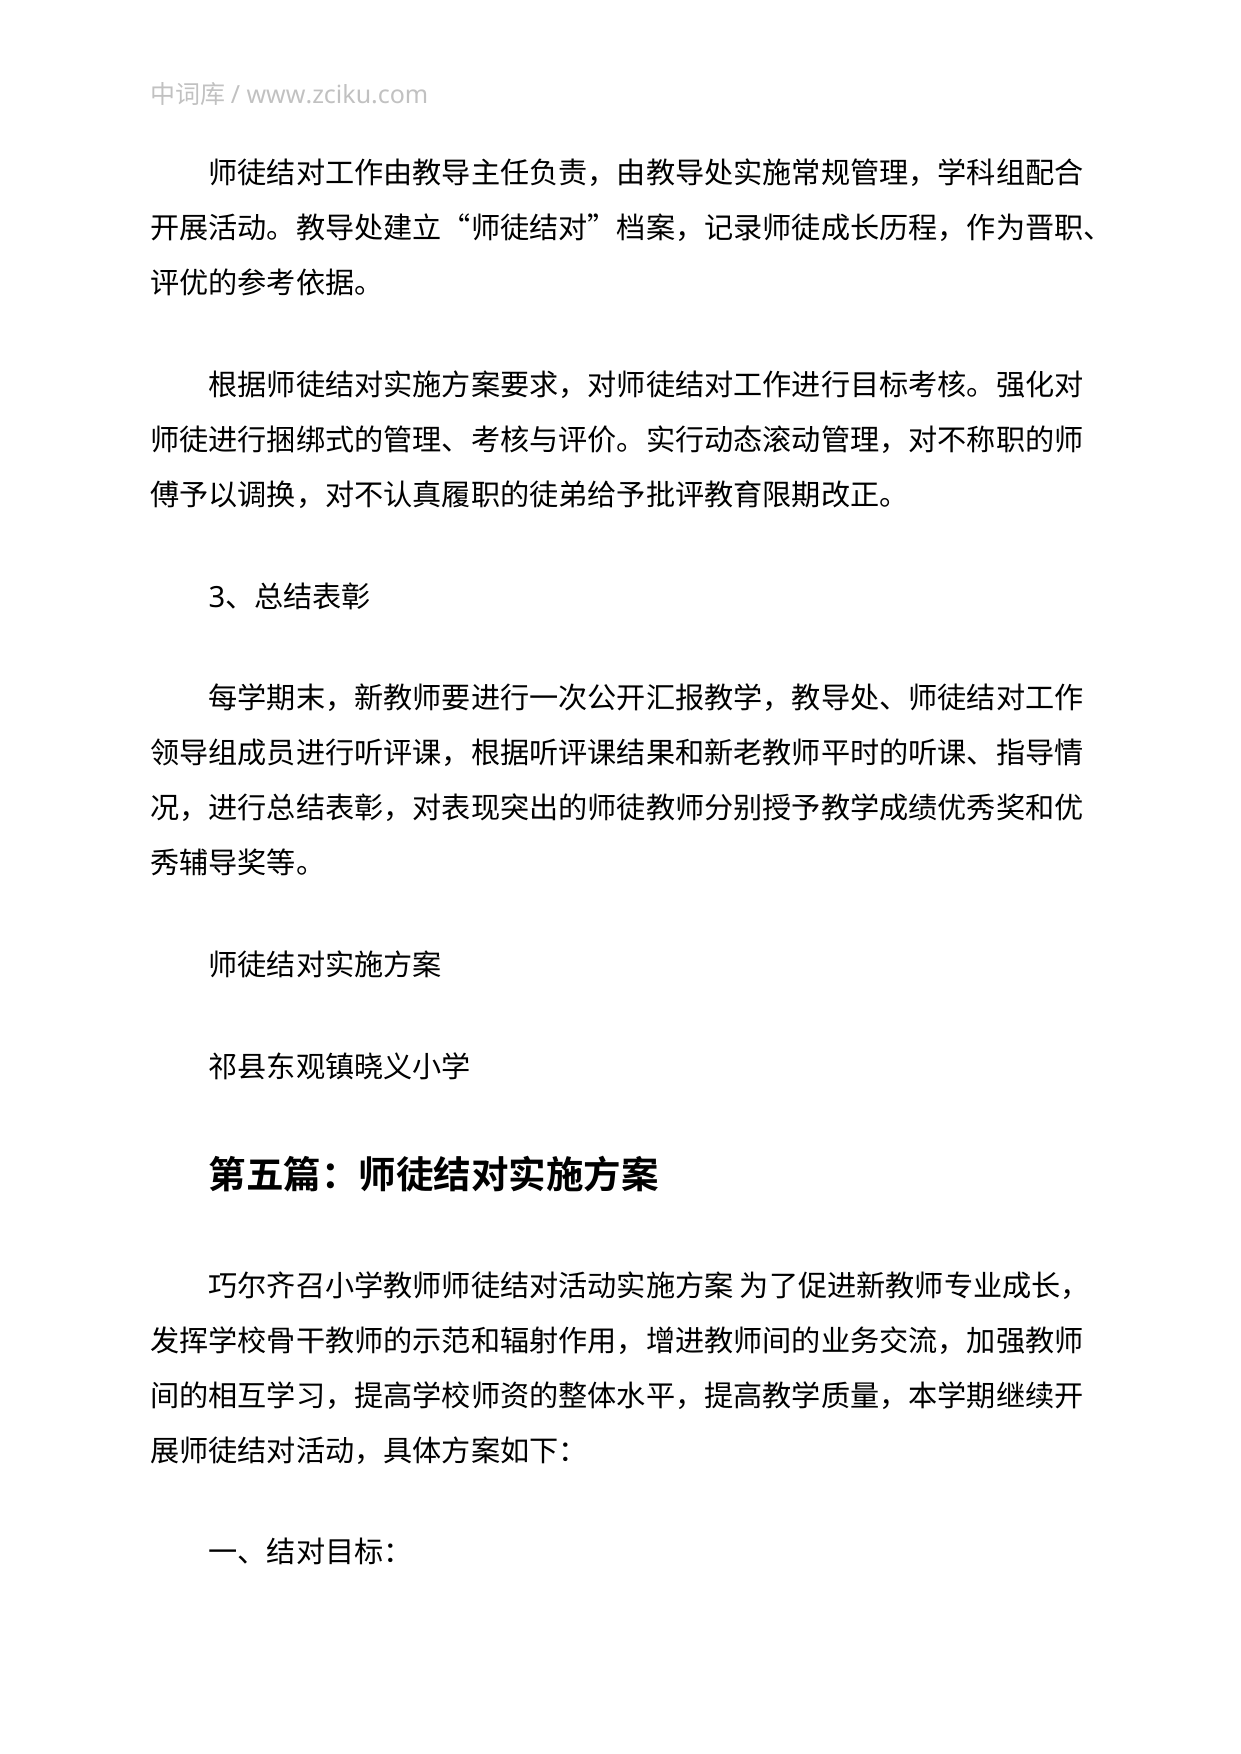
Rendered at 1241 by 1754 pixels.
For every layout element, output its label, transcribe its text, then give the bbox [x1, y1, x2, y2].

text 一、结对目标： [150, 1529, 1090, 1571]
text 祁县东观镇晓义小学 [150, 1043, 1090, 1086]
text 师徒结对工作由教导主任负责，由教导处实施常规管理，学科组配合开展活动。教导处建立“师徒结对”档案，记录师徒成长历程，作为晋职、评优的参考依据。 [150, 150, 1090, 302]
text 3、总结表彰 [150, 573, 1090, 616]
text 师徒结对实施方案 [150, 942, 1090, 984]
text 第五篇：师徒结对实施方案 [150, 1145, 1090, 1199]
text 根据师徒结对实施方案要求，对师徒结对工作进行目标考核。强化对师徒进行捆绑式的管理、考核与评价。实行动态滚动管理，对不称职的师傅予以调换，对不认真履职的徒弟给予批评教育限期改正。 [150, 362, 1090, 514]
text 巧尔齐召小学教师师徒结对活动实施方案 为了促进新教师专业成长，发挥学校骨干教师的示范和辐射作用，增进教师间的业务交流，加强教师间的相互学习，提高学校师资的整体水平，提高教学质量，本学期继续开展师徒结对活动，具体方案如下： [150, 1262, 1090, 1469]
text 每学期末，新教师要进行一次公开汇报教学，教导处、师徒结对工作领导组成员进行听评课，根据听评课结果和新老教师平时的听课、指导情况，进行总结表彰，对表现突出的师徒教师分别授予教学成绩优秀奖和优秀辅导奖等。 [150, 675, 1090, 882]
